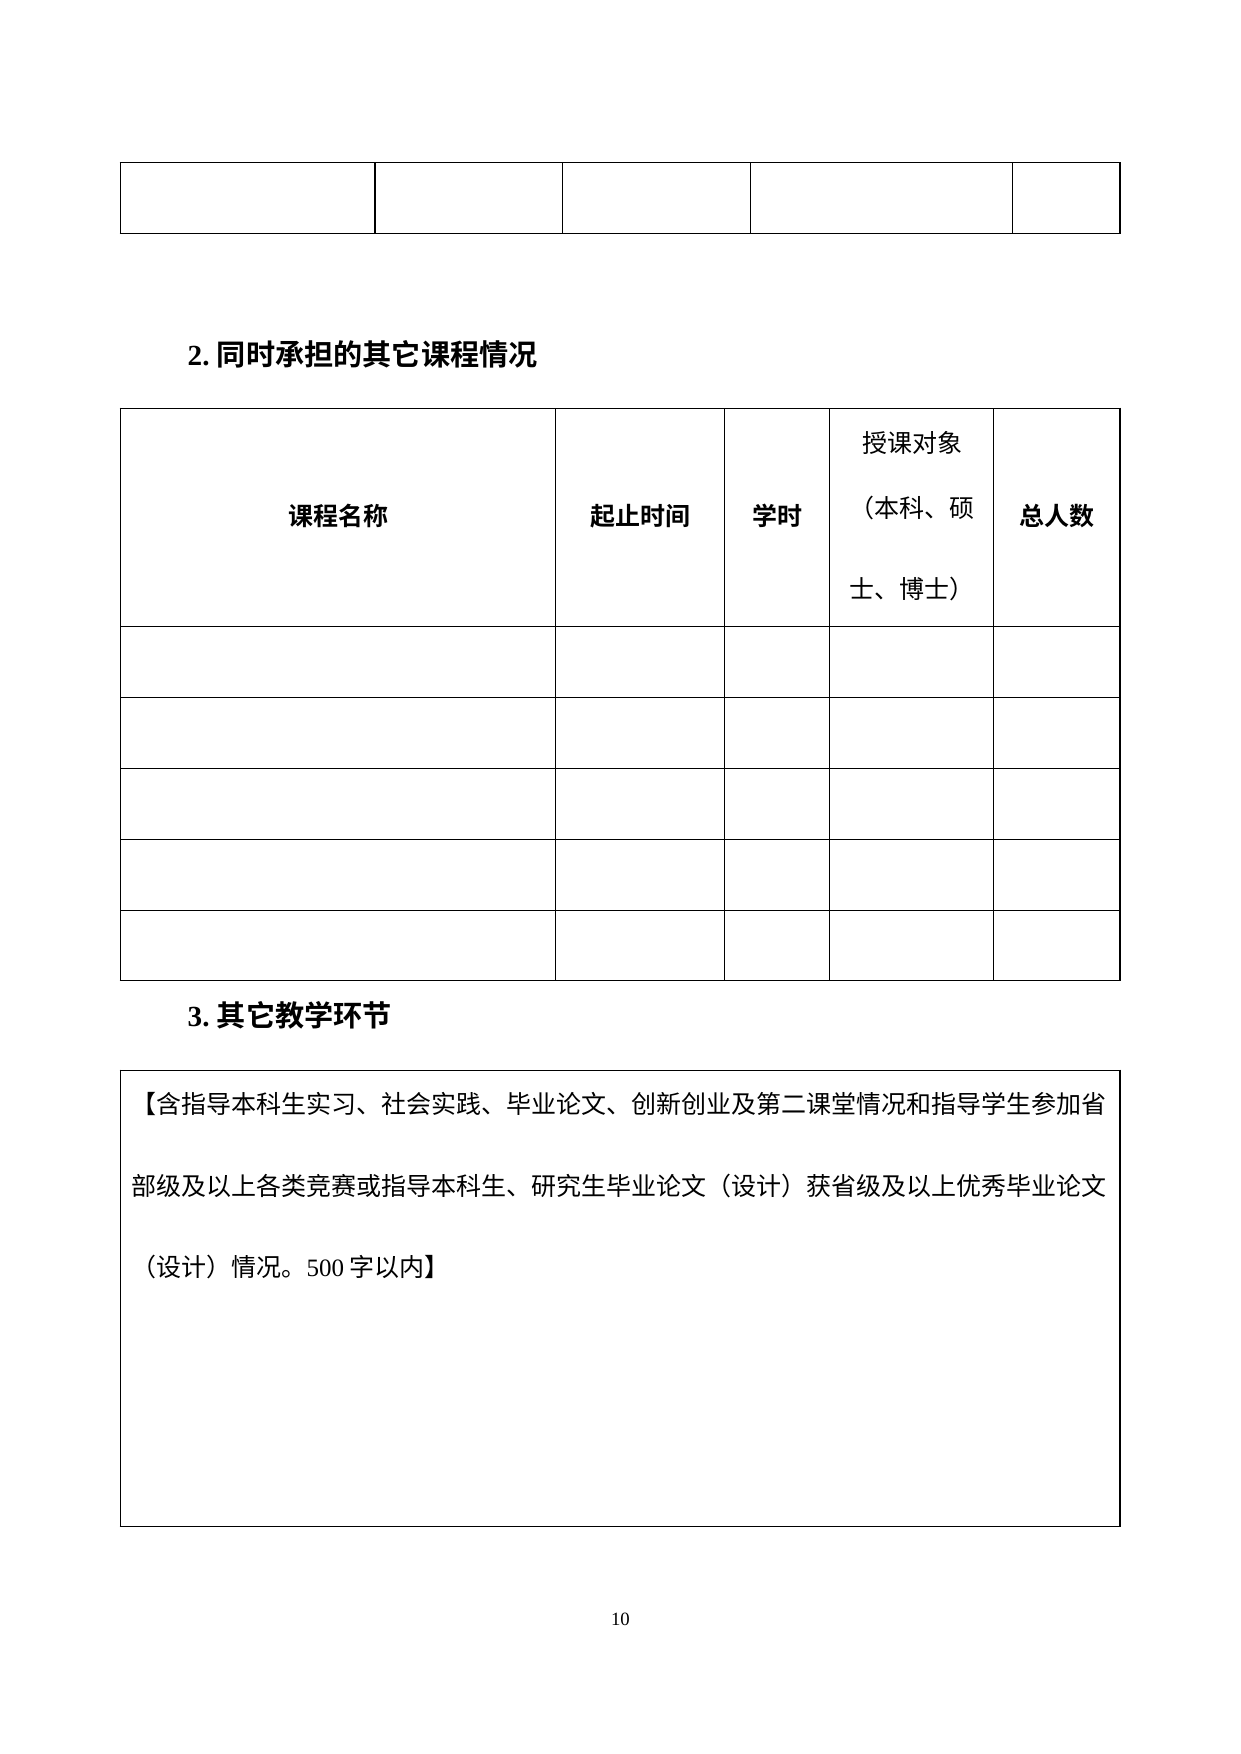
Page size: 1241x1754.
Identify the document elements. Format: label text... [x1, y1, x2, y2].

table_cell [725, 911, 829, 980]
table_header 授课对象 （本科、硕士、博士） [830, 409, 993, 626]
table_header 课程名称 [121, 409, 555, 626]
table_cell [830, 698, 993, 768]
table_cell [751, 163, 1012, 233]
table_cell [121, 698, 555, 768]
table_cell [994, 769, 1119, 839]
table_cell [556, 698, 724, 768]
table_cell [994, 840, 1119, 909]
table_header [121, 1071, 1119, 1526]
table_cell [725, 698, 829, 768]
table_header 学时 [725, 409, 829, 626]
text 2. 同时承担的其它课程情况 [187, 320, 1053, 385]
table_cell [121, 769, 555, 839]
table_cell [556, 911, 724, 980]
table_cell [121, 627, 555, 697]
table_cell [725, 840, 829, 909]
table_cell [1013, 163, 1119, 233]
table_cell [563, 163, 750, 233]
table_cell [725, 769, 829, 839]
table_header 总人数 [994, 409, 1119, 626]
table_cell [994, 698, 1119, 768]
table_cell [556, 627, 724, 697]
table_cell [994, 627, 1119, 697]
table_cell [830, 911, 993, 980]
table_cell [376, 163, 562, 233]
table_header 起止时间 [556, 409, 724, 626]
text 3. 其它教学环节 [187, 981, 1053, 1046]
table_cell [830, 769, 993, 839]
table_cell [121, 911, 555, 980]
table_cell [994, 911, 1119, 980]
table_cell [830, 627, 993, 697]
table_cell [556, 769, 724, 839]
table_cell [830, 840, 993, 909]
table_cell [556, 840, 724, 909]
table_cell [121, 840, 555, 909]
table_cell [121, 163, 374, 233]
table_cell [725, 627, 829, 697]
